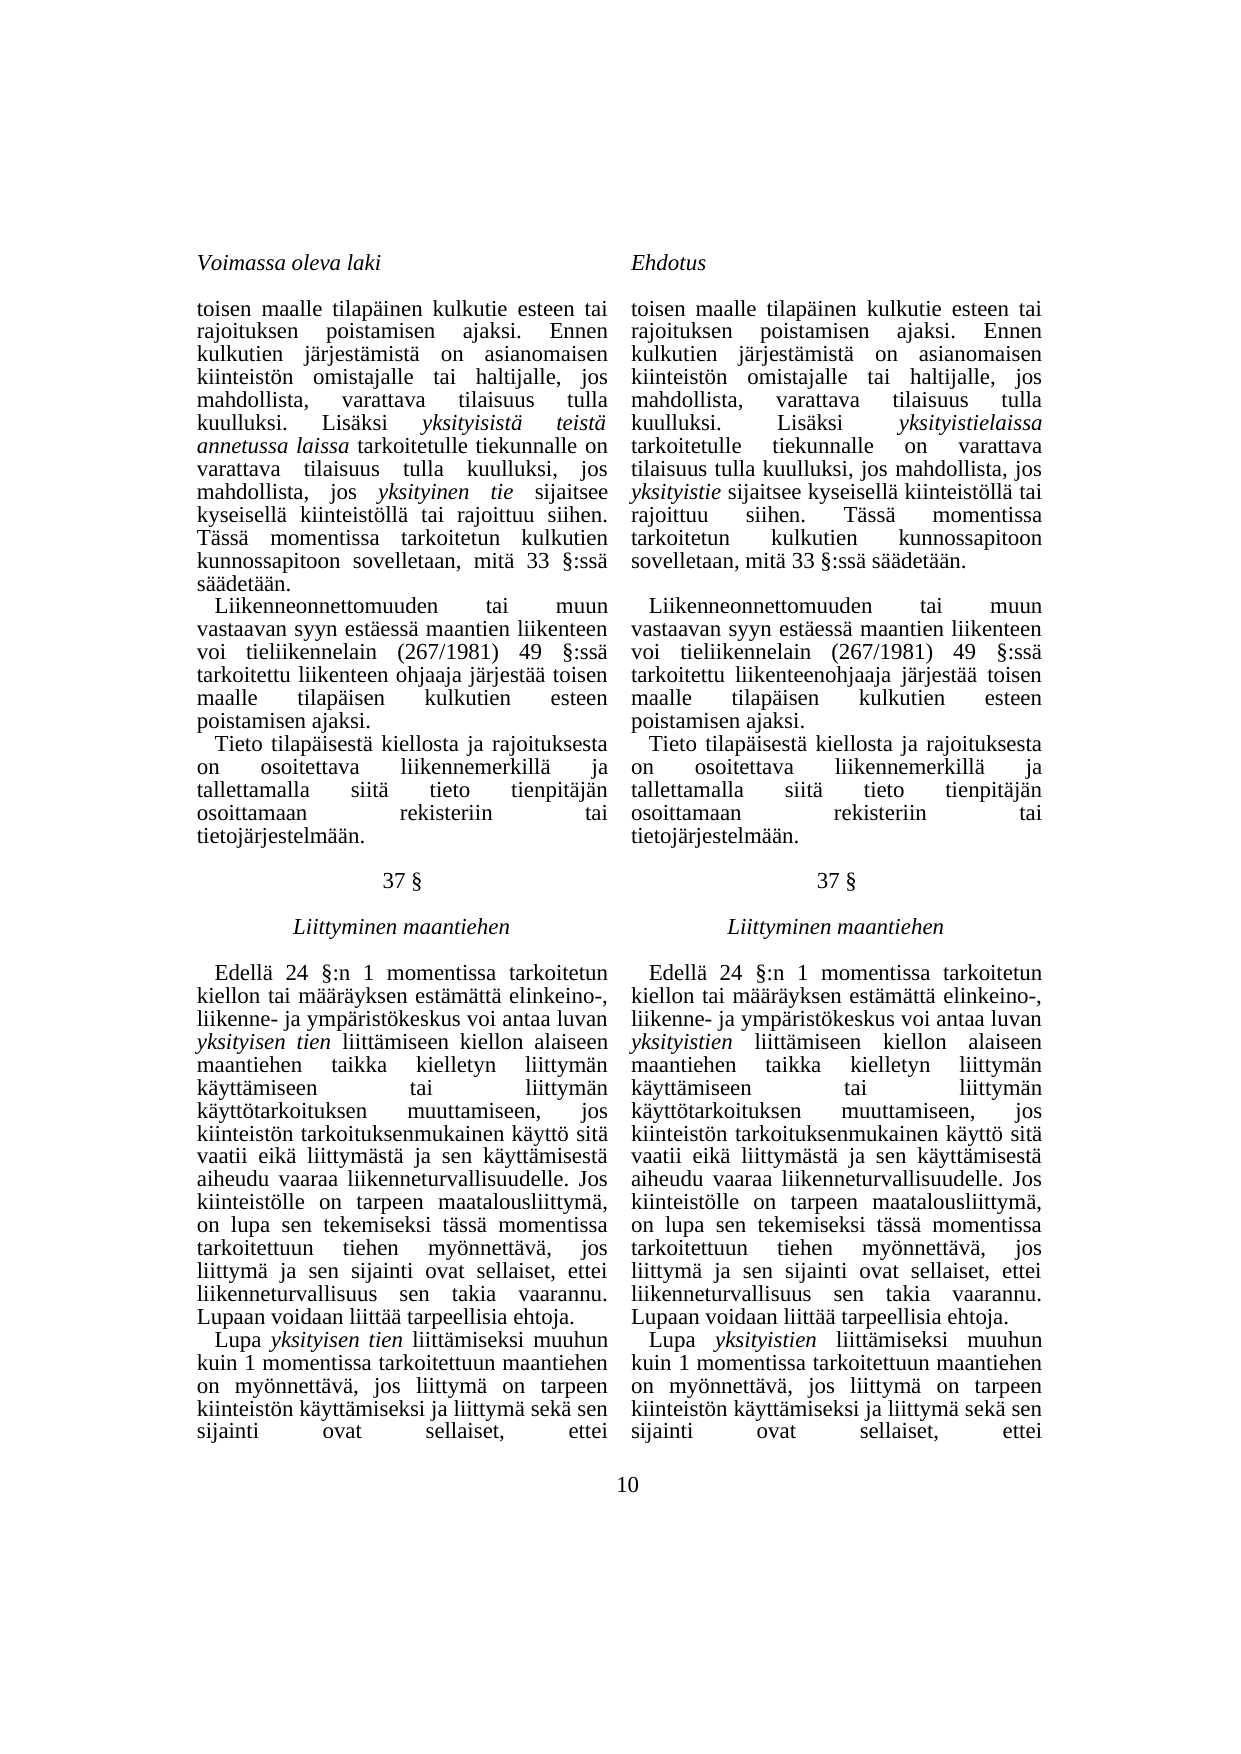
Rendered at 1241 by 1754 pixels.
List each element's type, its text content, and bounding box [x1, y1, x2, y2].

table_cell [185, 871, 619, 1443]
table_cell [185, 298, 619, 871]
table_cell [620, 298, 1054, 871]
table_header Ehdotus [620, 252, 1054, 298]
table_header Voimassa oleva laki [185, 252, 619, 298]
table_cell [620, 871, 1054, 1443]
